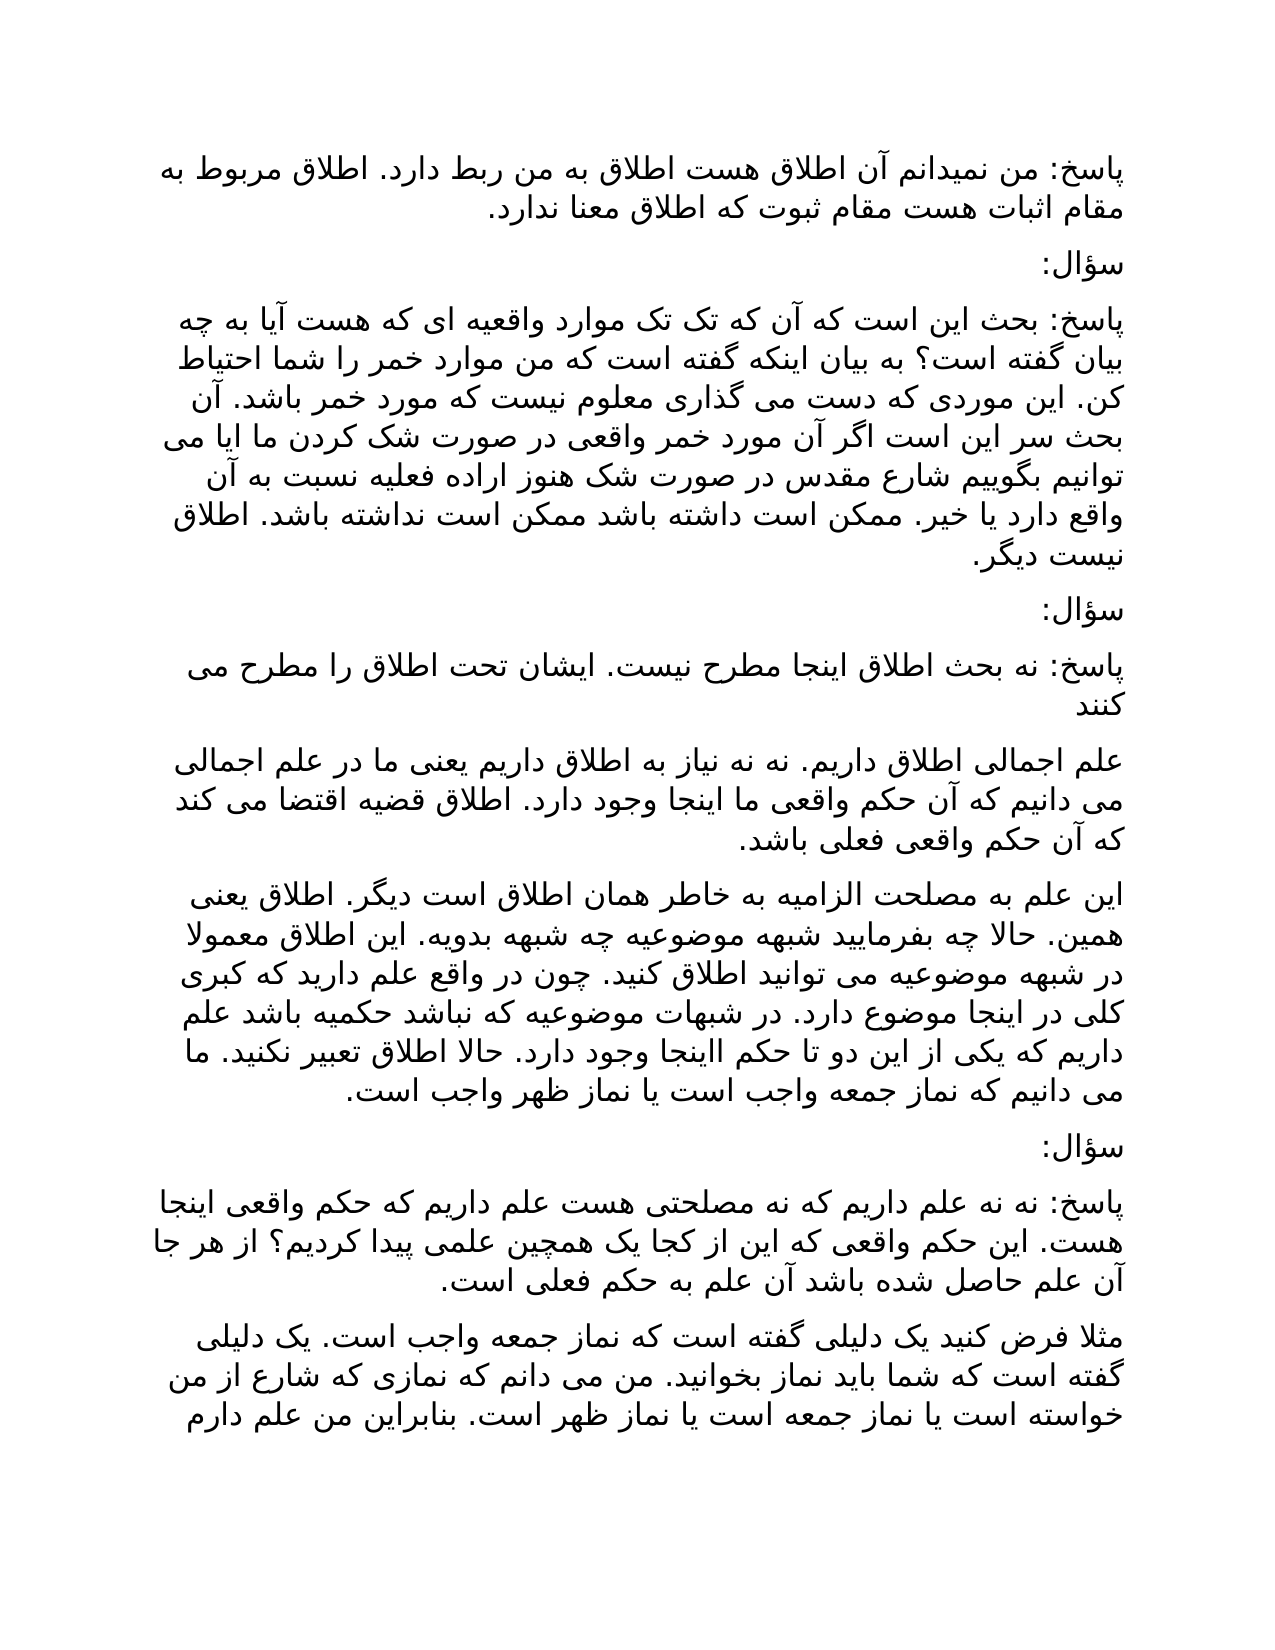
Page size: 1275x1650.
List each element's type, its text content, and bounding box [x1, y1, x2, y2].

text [150, 1318, 1125, 1433]
text پاسخ: من نمیدانم آن اطلاق هست اطلاق به من ربط دارد. اطلاق مربوط به مقام اثبات هست مقام ثبوت که اطلاق معنا ندارد. [150, 150, 1125, 226]
text پاسخ: بحث این است که آن که تک تک موارد واقعیه ای که هست آیا به چه بیان گفته است؟ به بیان اینکه گفته است که من موارد خمر را شما احتیاط کن. این موردی که دست می گذاری معلوم نیست که مورد خمر باشد. آن بحث سر این است اگر آن مورد خمر واقعی در صورت شک کردن ما ایا می توانیم بگوییم شارع مقدس در صورت شک هنوز اراده فعلیه نسبت به آن واقع دارد یا خیر. ممکن است داشته باشد ممکن است نداشته باشد. اطلاق نیست دیگر. [150, 301, 1125, 572]
text علم اجمالی اطلاق داریم. نه نه نیاز به اطلاق داریم یعنی ما در علم اجمالی می دانیم که آن حکم واقعی ما اینجا وجود دارد. اطلاق قضیه اقتضا می کند که آن حکم واقعی فعلی باشد. [150, 742, 1125, 857]
text سؤال: [150, 592, 1125, 628]
text پاسخ: نه نه علم داریم که نه مصلحتی هست علم داریم که حکم واقعی اینجا هست. این حکم واقعی که این از کجا یک همچین علمی پیدا کردیم؟ از هر جا آن علم حاصل شده باشد آن علم به حکم فعلی است. [150, 1184, 1125, 1299]
text پاسخ: نه بحث اطلاق اینجا مطرح نیست. ایشان تحت اطلاق را مطرح می کنند [150, 647, 1125, 723]
text سؤال: [150, 245, 1125, 281]
text این علم به مصلحت الزامیه به خاطر همان اطلاق است دیگر. اطلاق یعنی همین. حالا چه بفرمایید شبهه موضوعیه چه شبهه بدویه. این اطلاق معمولا در شبهه موضوعیه می توانید اطلاق کنید. چون در واقع علم دارید که کبری کلی در اینجا موضوع دارد. در شبهات موضوعیه که نباشد حکمیه باشد علم داریم که یکی از این دو تا حکم ااینجا وجود دارد. حالا اطلاق تعبیر نکنید. ما می دانیم که نماز جمعه واجب است یا نماز ظهر واجب است. [150, 877, 1125, 1109]
text سؤال: [150, 1128, 1125, 1165]
